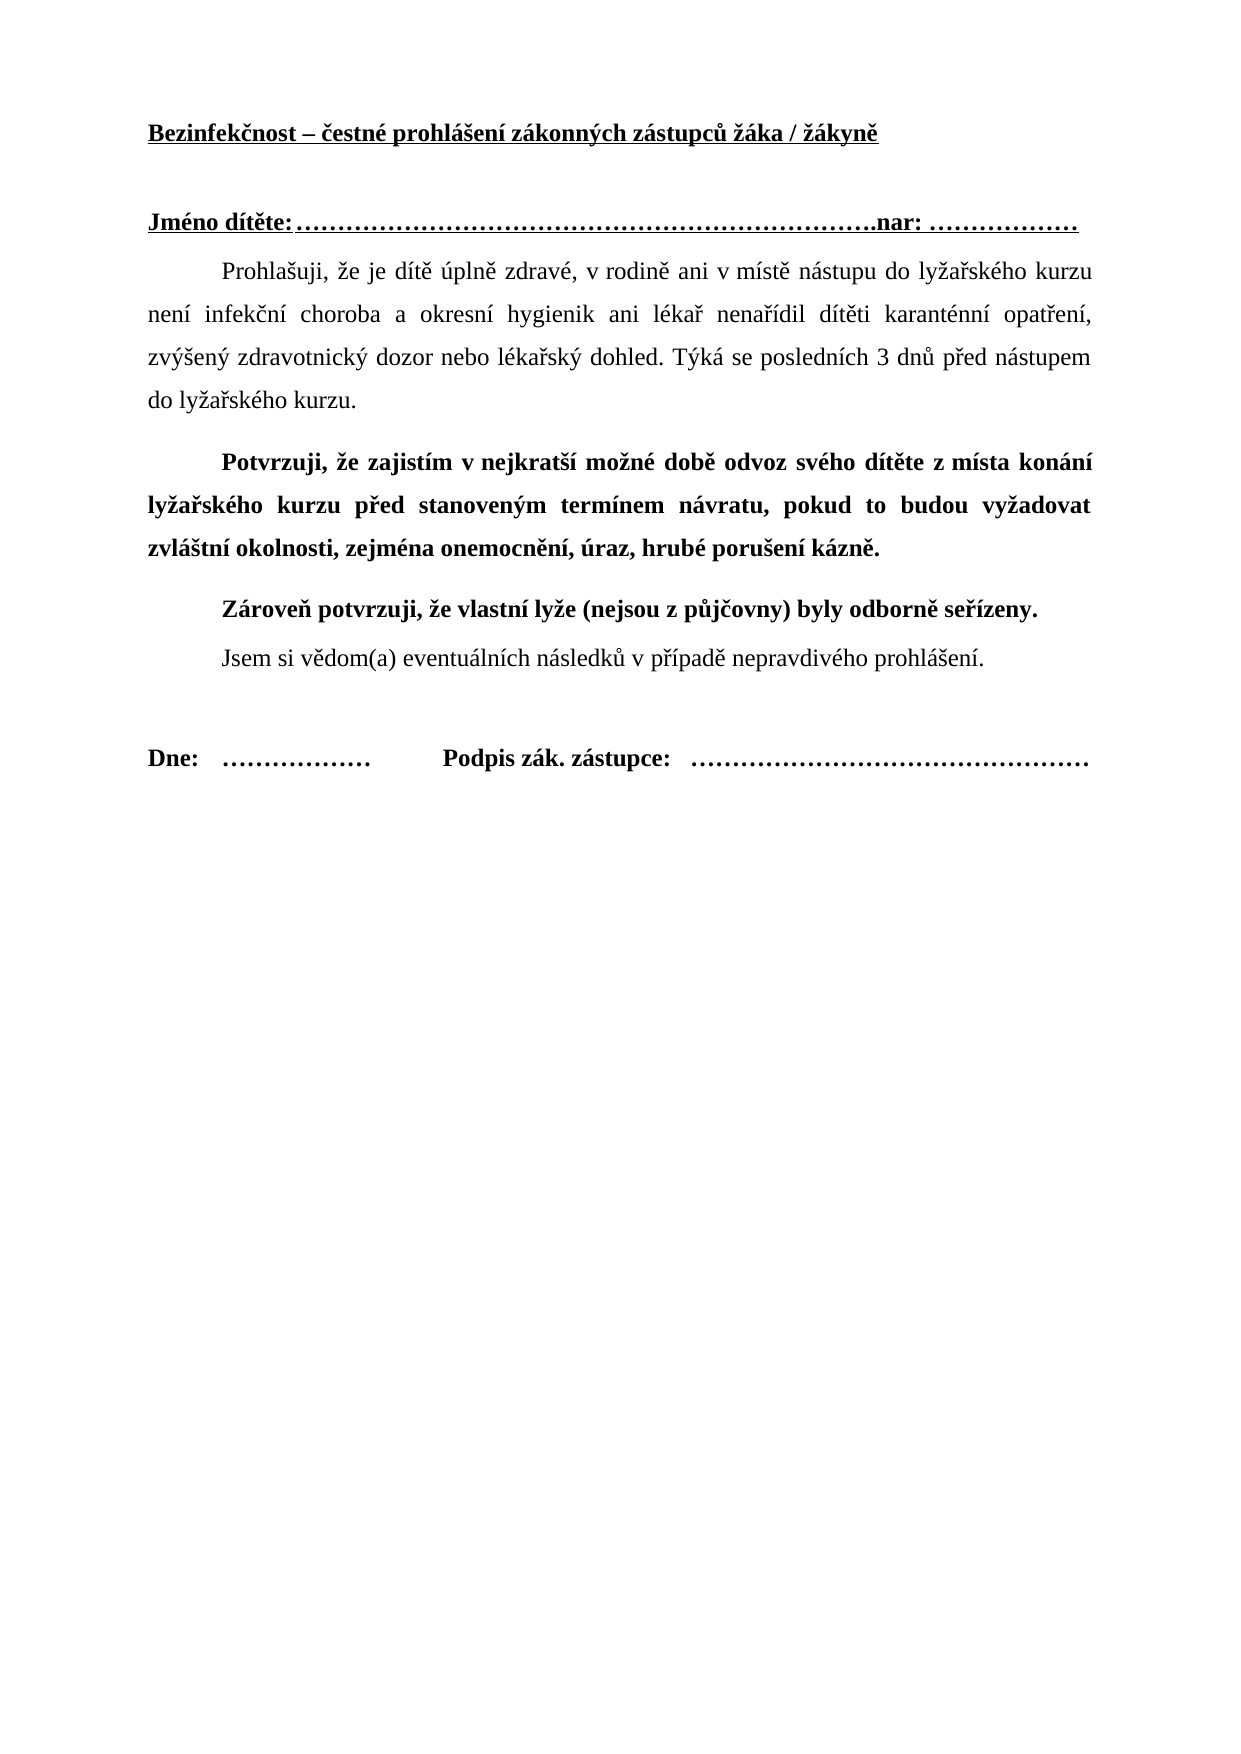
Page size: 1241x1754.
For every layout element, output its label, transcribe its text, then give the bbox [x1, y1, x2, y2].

text Jméno dítěte: …………………………………………………………….nar: ……………… [148, 207, 1092, 235]
text Prohlašuji, že je dítě úplně zdravé, v rodině ani v místě nástupu do lyžařského kurzu není infekční choroba a okresní hygienik ani lékař nenařídil dítěti karanténní opatření, zvýšený zdravotnický dozor nebo lékařský dohled. Týká se posledních 3 dnů před nástupem do lyžařského kurzu. [148, 256, 1092, 414]
text Jsem si vědom(a) eventuálních následků v případě nepravdivého prohlášení. [148, 643, 1092, 672]
text Dne: ……………… Podpis zák. zástupce: ………………………………………… [148, 743, 1092, 771]
text Bezinfekčnost – čestné prohlášení zákonných zástupců žáka / žákyně [148, 118, 1092, 147]
text Potvrzuji, že zajistím v nejkratší možné době odvoz svého dítěte z místa konání lyžařského kurzu před stanoveným termínem návratu, pokud to budou vyžadovat zvláštní okolnosti, zejména onemocnění, úraz, hrubé porušení kázně. [148, 447, 1092, 562]
text Zároveň potvrzuji, že vlastní lyže (nejsou z půjčovny) byly odborně seřízeny. [148, 594, 1092, 623]
